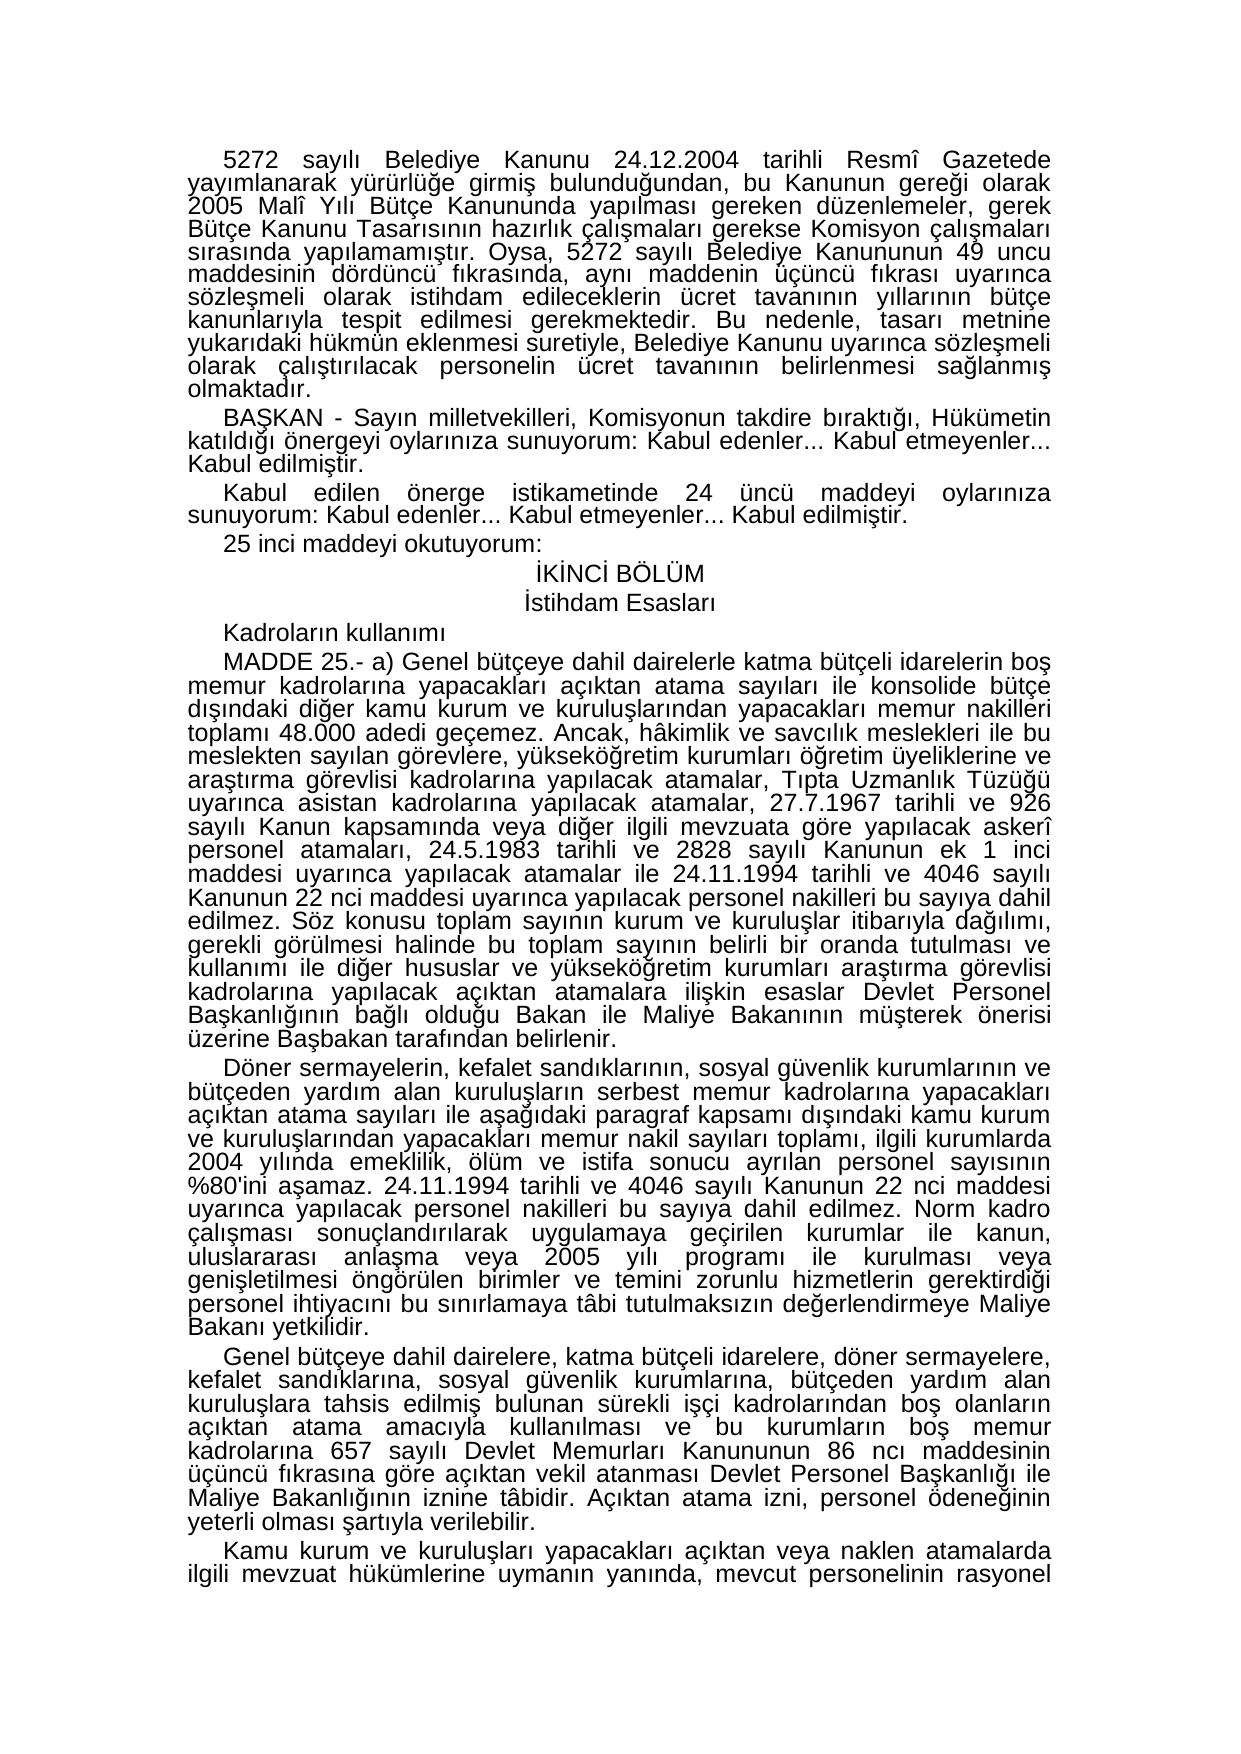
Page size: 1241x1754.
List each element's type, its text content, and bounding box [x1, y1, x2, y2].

text BAŞKAN - Sayın milletvekilleri, Komisyonun takdire bıraktığı, Hükümetin katıldığı önergeyi oylarınıza sunuyorum: Kabul edenler... Kabul etmeyenler... Kabul edilmiştir. [187, 408, 1053, 477]
text Genel bütçeye dahil dairelere, katma bütçeli idarelere, döner sermayelere, kefalet sandıklarına, sosyal güvenlik kurumlarına, bütçeden yardım alan kuruluşlara tahsis edilmiş bulunan sürekli işçi kadrolarından boş olanların açıktan atama amacıyla kullanılması ve bu kurumların boş memur kadrolarına 657 sayılı Devlet Memurları Kanununun 86 ncı maddesinin üçüncü fıkrasına göre açıktan vekil atanması Devlet Personel Başkanlığı ile Maliye Bakanlığının iznine tâbidir. Açıktan atama izni, personel ödeneğinin yeterli olması şartıyla verilebilir. [187, 1346, 1053, 1535]
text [187, 1541, 1053, 1588]
text 25 inci maddeyi okutuyorum: [187, 534, 1053, 557]
text MADDE 25.- a) Genel bütçeye dahil dairelerle katma bütçeli idarelerin boş memur kadrolarına yapacakları açıktan atama sayıları ile konsolide bütçe dışındaki diğer kamu kurum ve kuruluşlarından yapacakları memur nakilleri toplamı 48.000 adedi geçemez. Ancak, hâkimlik ve savcılık meslekleri ile bu meslekten sayılan görevlere, yükseköğretim kurumları öğretim üyeliklerine ve araştırma görevlisi kadrolarına yapılacak atamalar, Tıpta Uzmanlık Tüzüğü uyarınca asistan kadrolarına yapılacak atamalar, 27.7.1967 tarihli ve 926 sayılı Kanun kapsamında veya diğer ilgili mevzuata göre yapılacak askerî personel atamaları, 24.5.1983 tarihli ve 2828 sayılı Kanunun ek 1 inci maddesi uyarınca yapılacak atamalar ile 24.11.1994 tarihli ve 4046 sayılı Kanunun 22 nci maddesi uyarınca yapılacak personel nakilleri bu sayıya dahil edilmez. Söz konusu toplam sayının kurum ve kuruluşlar itibarıyla dağılımı, gerekli görülmesi halinde bu toplam sayının belirli bir oranda tutulması ve kullanımı ile diğer hususlar ve yükseköğretim kurumları araştırma görevlisi kadrolarına yapılacak açıktan atamalara ilişkin esaslar Devlet Personel Başkanlığının bağlı olduğu Bakan ile Maliye Bakanının müşterek önerisi üzerine Başbakan tarafından belirlenir. [187, 652, 1053, 1052]
text Döner sermayelerin, kefalet sandıklarının, sosyal güvenlik kurumlarının ve bütçeden yardım alan kuruluşların serbest memur kadrolarına yapacakları açıktan atama sayıları ile aşağıdaki paragraf kapsamı dışındaki kamu kurum ve kuruluşlarından yapacakları memur nakil sayıları toplamı, ilgili kurumlarda 2004 yılında emeklilik, ölüm ve istifa sonucu ayrılan personel sayısının %80'ini aşamaz. 24.11.1994 tarihli ve 4046 sayılı Kanunun 22 nci maddesi uyarınca yapılacak personel nakilleri bu sayıya dahil edilmez. Norm kadro çalışması sonuçlandırılarak uygulamaya geçirilen kurumlar ile kanun, uluslararası anlaşma veya 2005 yılı programı ile kurulması veya genişletilmesi öngörülen birimler ve temini zorunlu hizmetlerin gerektirdiği personel ihtiyacını bu sınırlamaya tâbi tutulmaksızın değerlendirmeye Maliye Bakanı yetkilidir. [187, 1058, 1053, 1340]
text İstihdam Esasları [187, 593, 1053, 616]
text İKİNCİ BÖLÜM [187, 563, 1053, 587]
text 5272 sayılı Belediye Kanunu 24.12.2004 tarihli Resmî Gazetede yayımlanarak yürürlüğe girmiş bulunduğundan, bu Kanunun gereği olarak 2005 Malî Yılı Bütçe Kanununda yapılması gereken düzenlemeler, gerek Bütçe Kanunu Tasarısının hazırlık çalışmaları gerekse Komisyon çalışmaları sırasında yapılamamıştır. Oysa, 5272 sayılı Belediye Kanununun 49 uncu maddesinin dördüncü fıkrasında, aynı maddenin üçüncü fıkrası uyarınca sözleşmeli olarak istihdam edileceklerin ücret tavanının yıllarının bütçe kanunlarıyla tespit edilmesi gerekmektedir. Bu nedenle, tasarı metnine yukarıdaki hükmün eklenmesi suretiyle, Belediye Kanunu uyarınca sözleşmeli olarak çalıştırılacak personelin ücret tavanının belirlenmesi sağlanmış olmaktadır. [187, 150, 1053, 402]
text Kabul edilen önerge istikametinde 24 üncü maddeyi oylarınıza sunuyorum: Kabul edenler... Kabul etmeyenler... Kabul edilmiştir. [187, 483, 1053, 528]
text Kadroların kullanımı [187, 622, 1053, 646]
